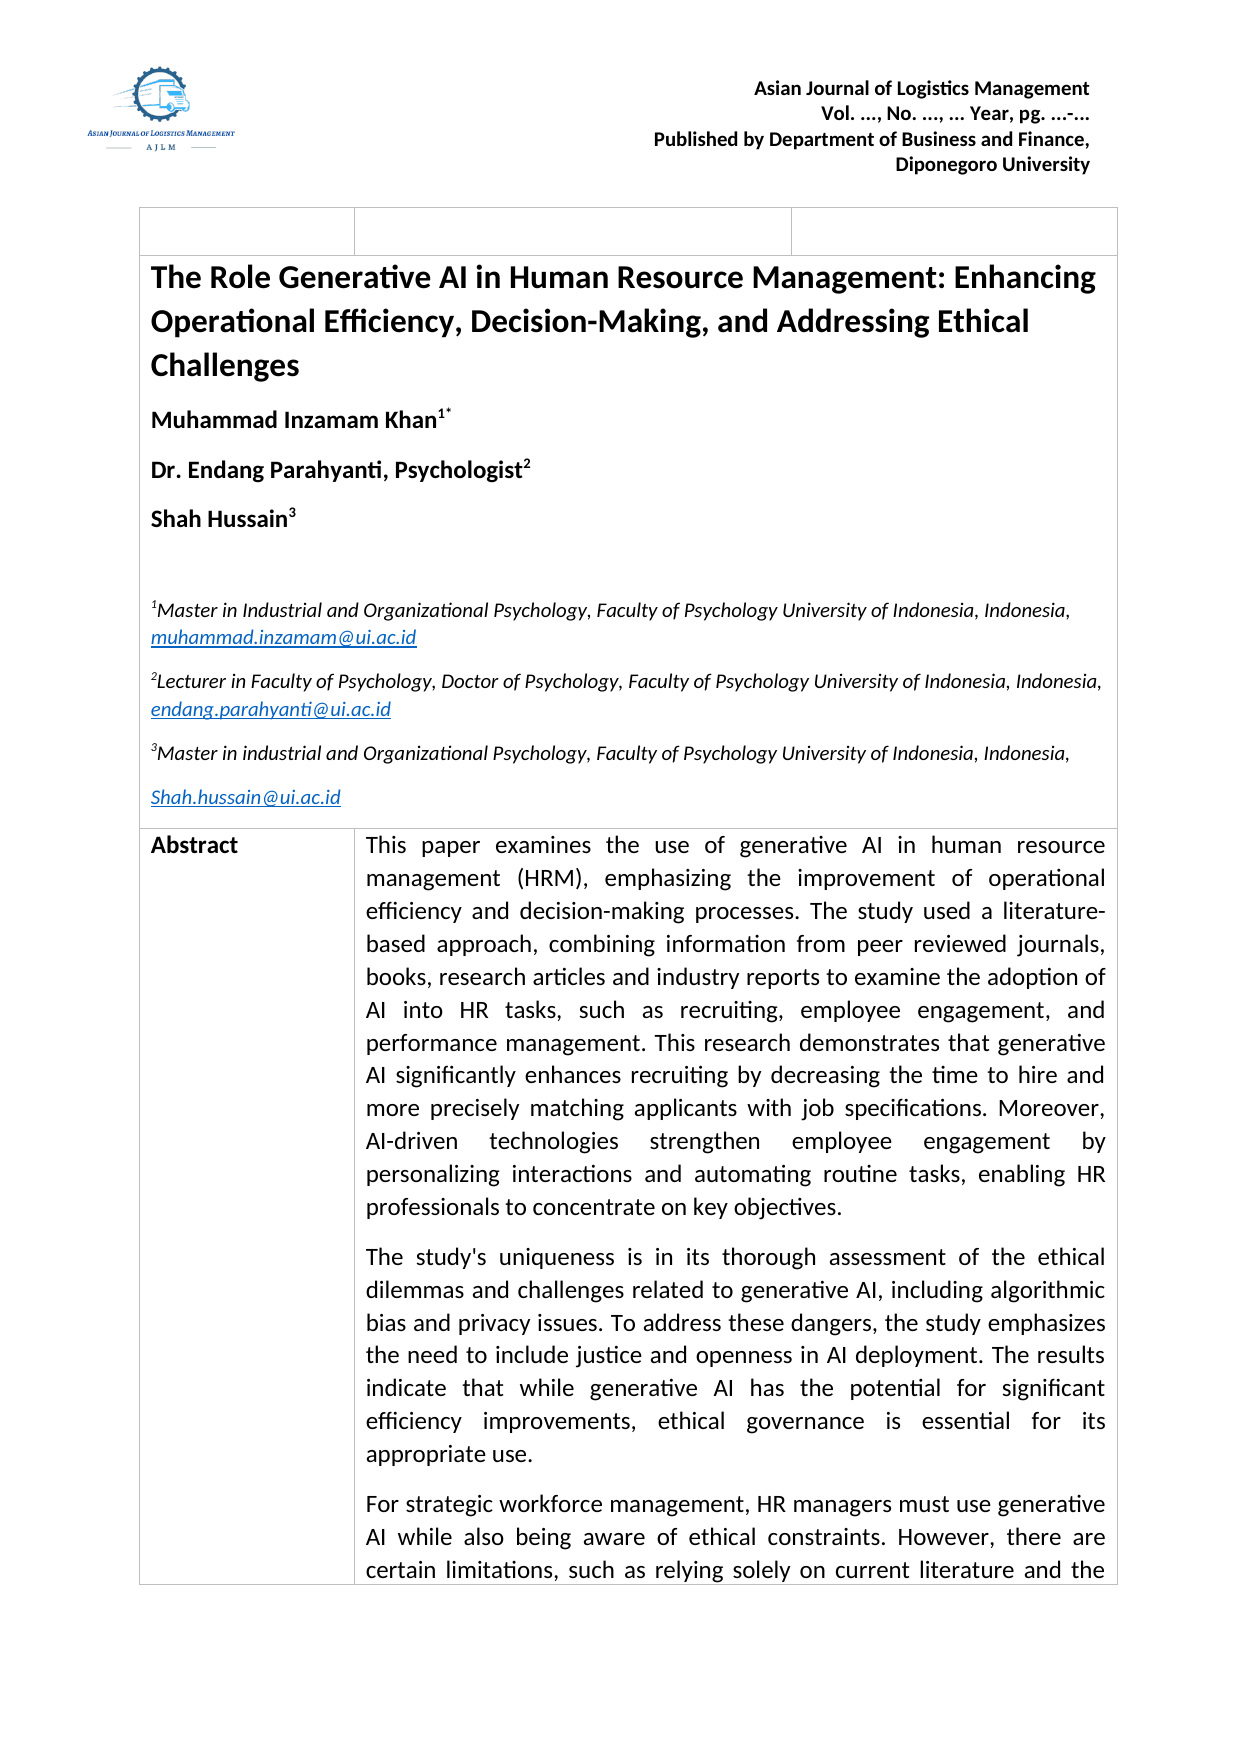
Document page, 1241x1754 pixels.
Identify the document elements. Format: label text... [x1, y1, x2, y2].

table_header [140, 208, 354, 255]
table_header [355, 208, 791, 255]
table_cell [355, 829, 1117, 1584]
table_cell Abstract [140, 829, 354, 1584]
table_header [792, 208, 1117, 255]
table_cell The Role Generative AI in Human Resource Management: Enhancing Operational Efficiency, Decision-Making, and Addressing Ethical Challenges Muhammad Inzamam Khan1* Dr. Endang Parahyanti, Psychologist2 Shah Hussain3 1Master in Industrial and Organizational Psychology, Faculty of Psychology University of Indonesia, Indonesia, muhammad.inzamam@ui.ac.id 2Lecturer in Faculty of Psychology, Doctor of Psychology, Faculty of Psychology University of Indonesia, Indonesia, endang.parahyanti@ui.ac.id 3Master in industrial and Organizational Psychology, Faculty of Psychology University of Indonesia, Indonesia, Shah.hussain@ui.ac.id [140, 256, 1117, 828]
picture [62, 36, 257, 188]
